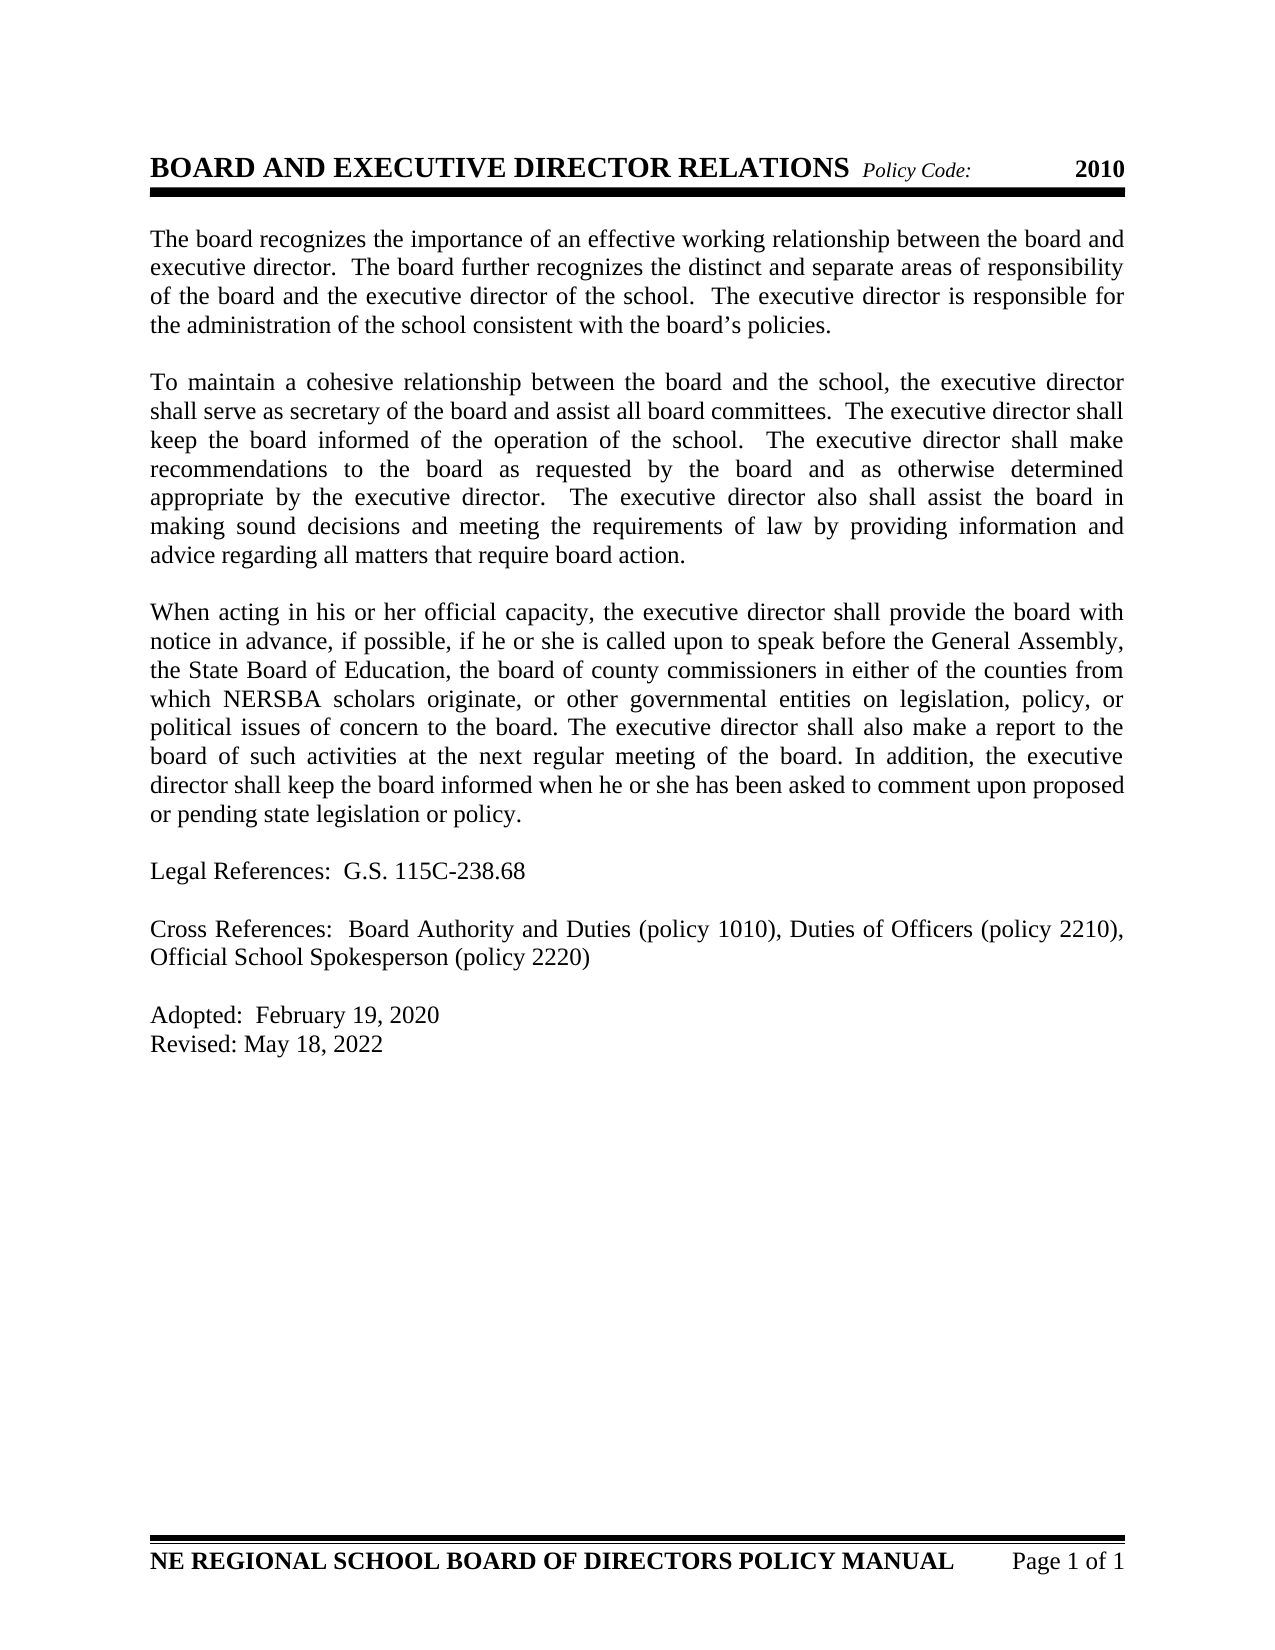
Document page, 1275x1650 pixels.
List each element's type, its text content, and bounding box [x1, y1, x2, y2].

text To maintain a cohesive relationship between the board and the school, the executive director shall serve as secretary of the board and assist all board committees. The executive director shall keep the board informed of the operation of the school. The executive director shall make recommendations to the board as requested by the board and as otherwise determined appropriate by the executive director. The executive director also shall assist the board in making sound decisions and meeting the requirements of law by providing information and advice regarding all matters that require board action. [150, 367, 1125, 569]
text The board recognizes the importance of an effective working relationship between the board and executive director. The board further recognizes the distinct and separate areas of responsibility of the board and the executive director of the school. The executive director is responsible for the administration of the school consistent with the board’s policies. [150, 224, 1125, 339]
text Cross References: Board Authority and Duties (policy 1010), Duties of Officers (policy 2210), Official School Spokesperson (policy 2220) [150, 914, 1125, 971]
text Revised: May 18, 2022 [150, 1029, 1125, 1057]
text Legal References: G.S. 115C-238.68 [150, 856, 1125, 885]
text BOARD AND EXECUTIVE DIRECTOR RELATIONS Policy Code: 2010 [150, 150, 1125, 183]
text When acting in his or her official capacity, the executive director shall provide the board with notice in advance, if possible, if he or she is called upon to speak before the General Assembly, the State Board of Education, the board of county commissioners in either of the counties from which NERSBA scholars originate, or other governmental entities on legislation, policy, or political issues of concern to the board. The executive director shall also make a report to the board of such activities at the next regular meeting of the board. In addition, the executive director shall keep the board informed when he or she has been asked to comment upon proposed or pending state legislation or policy. [150, 597, 1125, 827]
text Adopted: February 19, 2020 [150, 1000, 1125, 1029]
